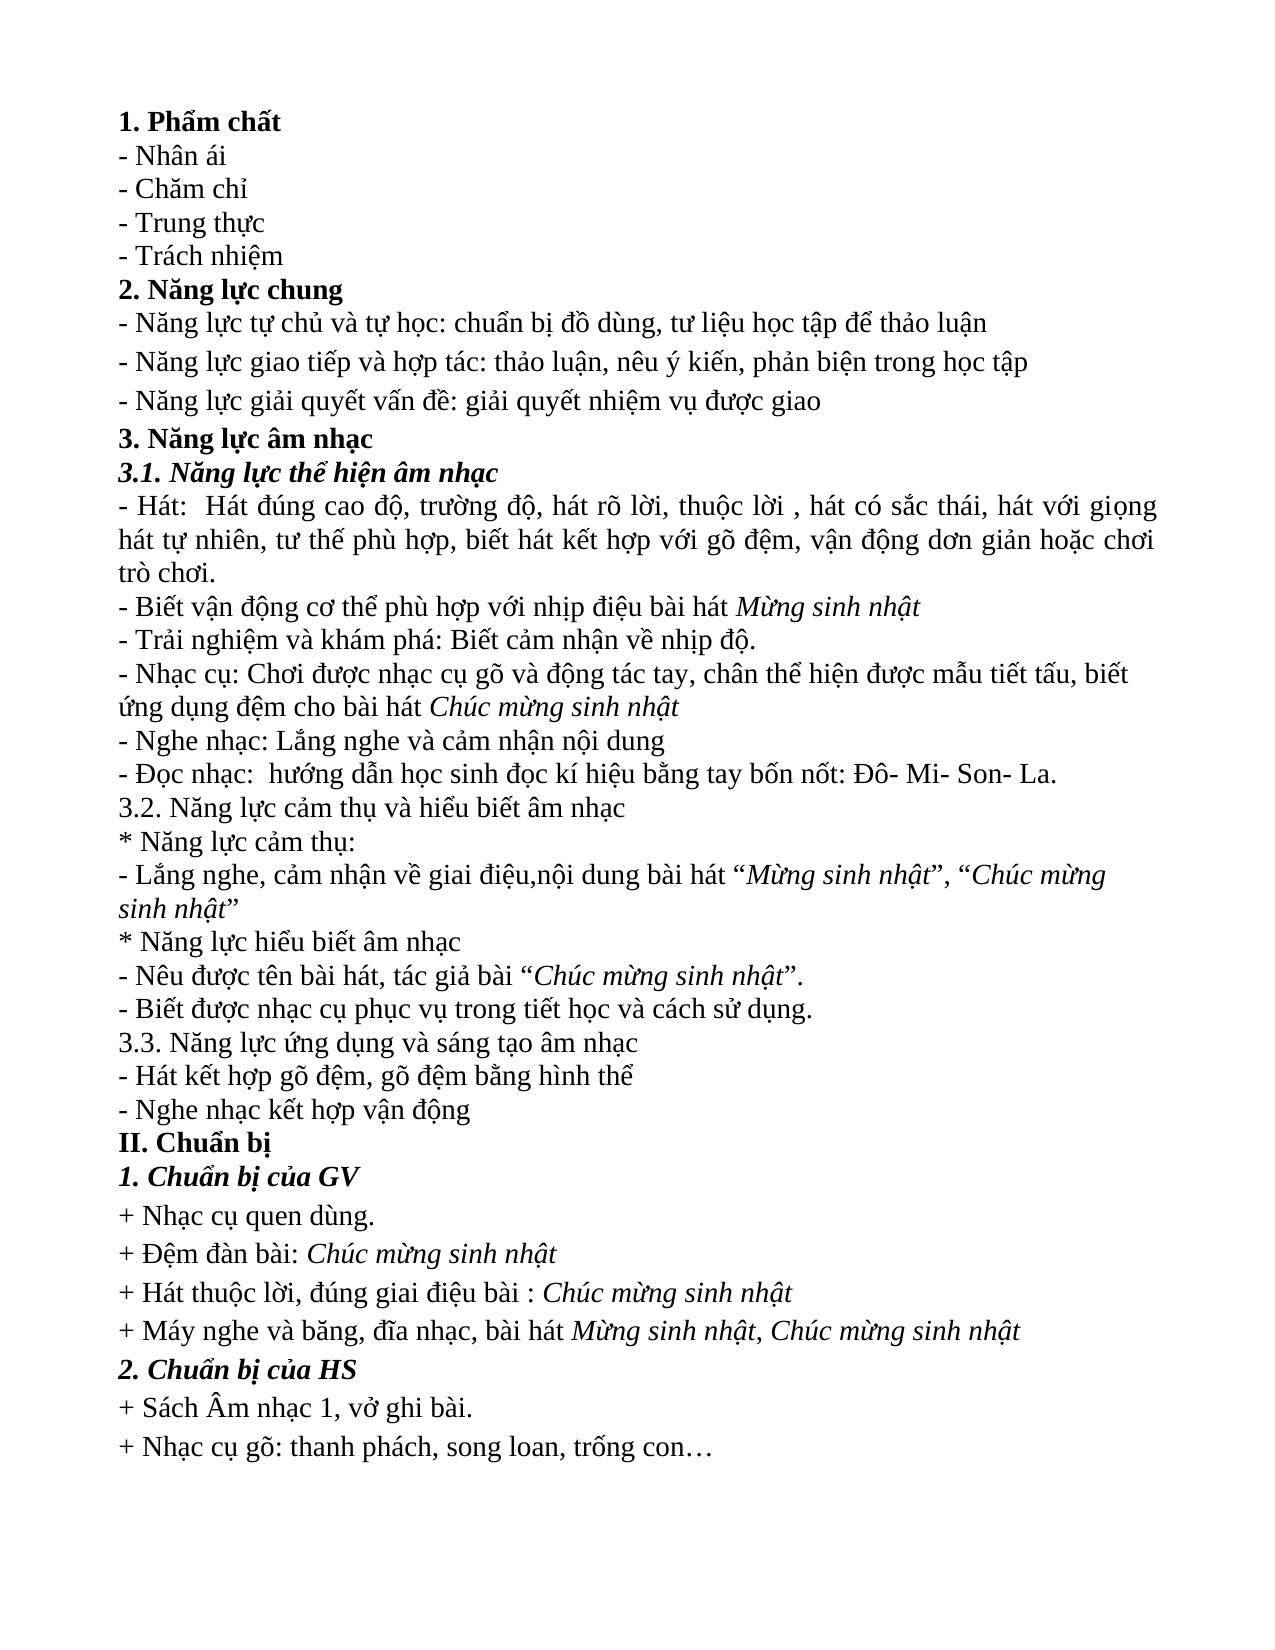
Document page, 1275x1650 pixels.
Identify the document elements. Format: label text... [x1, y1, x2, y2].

text + Sách Âm nhạc 1, vở ghi bài. [118, 1390, 1157, 1424]
text 3.1. Năng lực thể hiện âm nhạc [118, 455, 1157, 488]
text - Biết vận động cơ thể phù hợp với nhịp điệu bài hát Mừng sinh nhật [118, 589, 1157, 622]
text 3.3. Năng lực ứng dụng và sáng tạo âm nhạc [118, 1025, 1157, 1058]
text - Trung thực [118, 205, 1157, 238]
text II. Chuẩn bị [118, 1126, 1157, 1159]
text + Nhạc cụ gõ: thanh phách, song loan, trống con… [118, 1429, 1157, 1462]
text - Trải nghiệm và khám phá: Biết cảm nhận về nhịp độ. [118, 622, 1157, 656]
text + Đệm đàn bài: Chúc mừng sinh nhật [118, 1236, 1157, 1270]
text - Hát kết hợp gõ đệm, gõ đệm bằng hình thể [118, 1058, 1157, 1092]
text 2. Chuẩn bị của HS [118, 1352, 1157, 1385]
text - Nghe nhạc kết hợp vận động [118, 1092, 1157, 1126]
text - Năng lực tự chủ và tự học: chuẩn bị đồ dùng, tư liệu học tập để thảo luận [118, 306, 1157, 339]
text + Hát thuộc lời, đúng giai điệu bài : Chúc mừng sinh nhật [118, 1275, 1157, 1308]
text * Năng lực cảm thụ: [118, 824, 1157, 857]
text - Nhân ái [118, 138, 1157, 171]
text - Nêu được tên bài hát, tác giả bài “Chúc mừng sinh nhật”. [118, 958, 1157, 991]
text * Năng lực hiểu biết âm nhạc [118, 924, 1157, 958]
text 2. Năng lực chung [118, 272, 1157, 306]
text + Nhạc cụ quen dùng. [118, 1198, 1157, 1231]
text 1. Chuẩn bị của GV [118, 1159, 1157, 1193]
text 3. Năng lực âm nhạc [118, 421, 1157, 455]
text - Chăm chỉ [118, 171, 1157, 205]
text - Đọc nhạc: hướng dẫn học sinh đọc kí hiệu bằng tay bốn nốt: Đô- Mi- Son- La. [118, 757, 1157, 790]
text 3.2. Năng lực cảm thụ và hiểu biết âm nhạc [118, 790, 1157, 824]
text - Lắng nghe, cảm nhận về giai điệu,nội dung bài hát “Mừng sinh nhật”, “Chúc mừng sinh nhật” [118, 857, 1157, 924]
text 1. Phẩm chất [118, 104, 1157, 138]
text - Trách nhiệm [118, 238, 1157, 272]
text - Nhạc cụ: Chơi được nhạc cụ gõ và động tác tay, chân thể hiện được mẫu tiết tấu, biết ứng dụng đệm cho bài hát Chúc mừng sinh nhật [118, 656, 1157, 723]
text + Máy nghe và băng, đĩa nhạc, bài hát Mừng sinh nhật, Chúc mừng sinh nhật [118, 1313, 1157, 1347]
text - Năng lực giao tiếp và hợp tác: thảo luận, nêu ý kiến, phản biện trong học tập [118, 344, 1157, 378]
text - Năng lực giải quyết vấn đề: giải quyết nhiệm vụ được giao [118, 383, 1157, 416]
text - Nghe nhạc: Lắng nghe và cảm nhận nội dung [118, 723, 1157, 757]
text - Biết được nhạc cụ phục vụ trong tiết học và cách sử dụng. [118, 991, 1157, 1025]
text - Hát: Hát đúng cao độ, trường độ, hát rõ lời, thuộc lời , hát có sắc thái, hát với giọng hát tự nhiên, tư thế phù hợp, biết hát kết hợp với gõ đệm, vận động dơn giản hoặc chơi trò chơi. [118, 488, 1157, 589]
